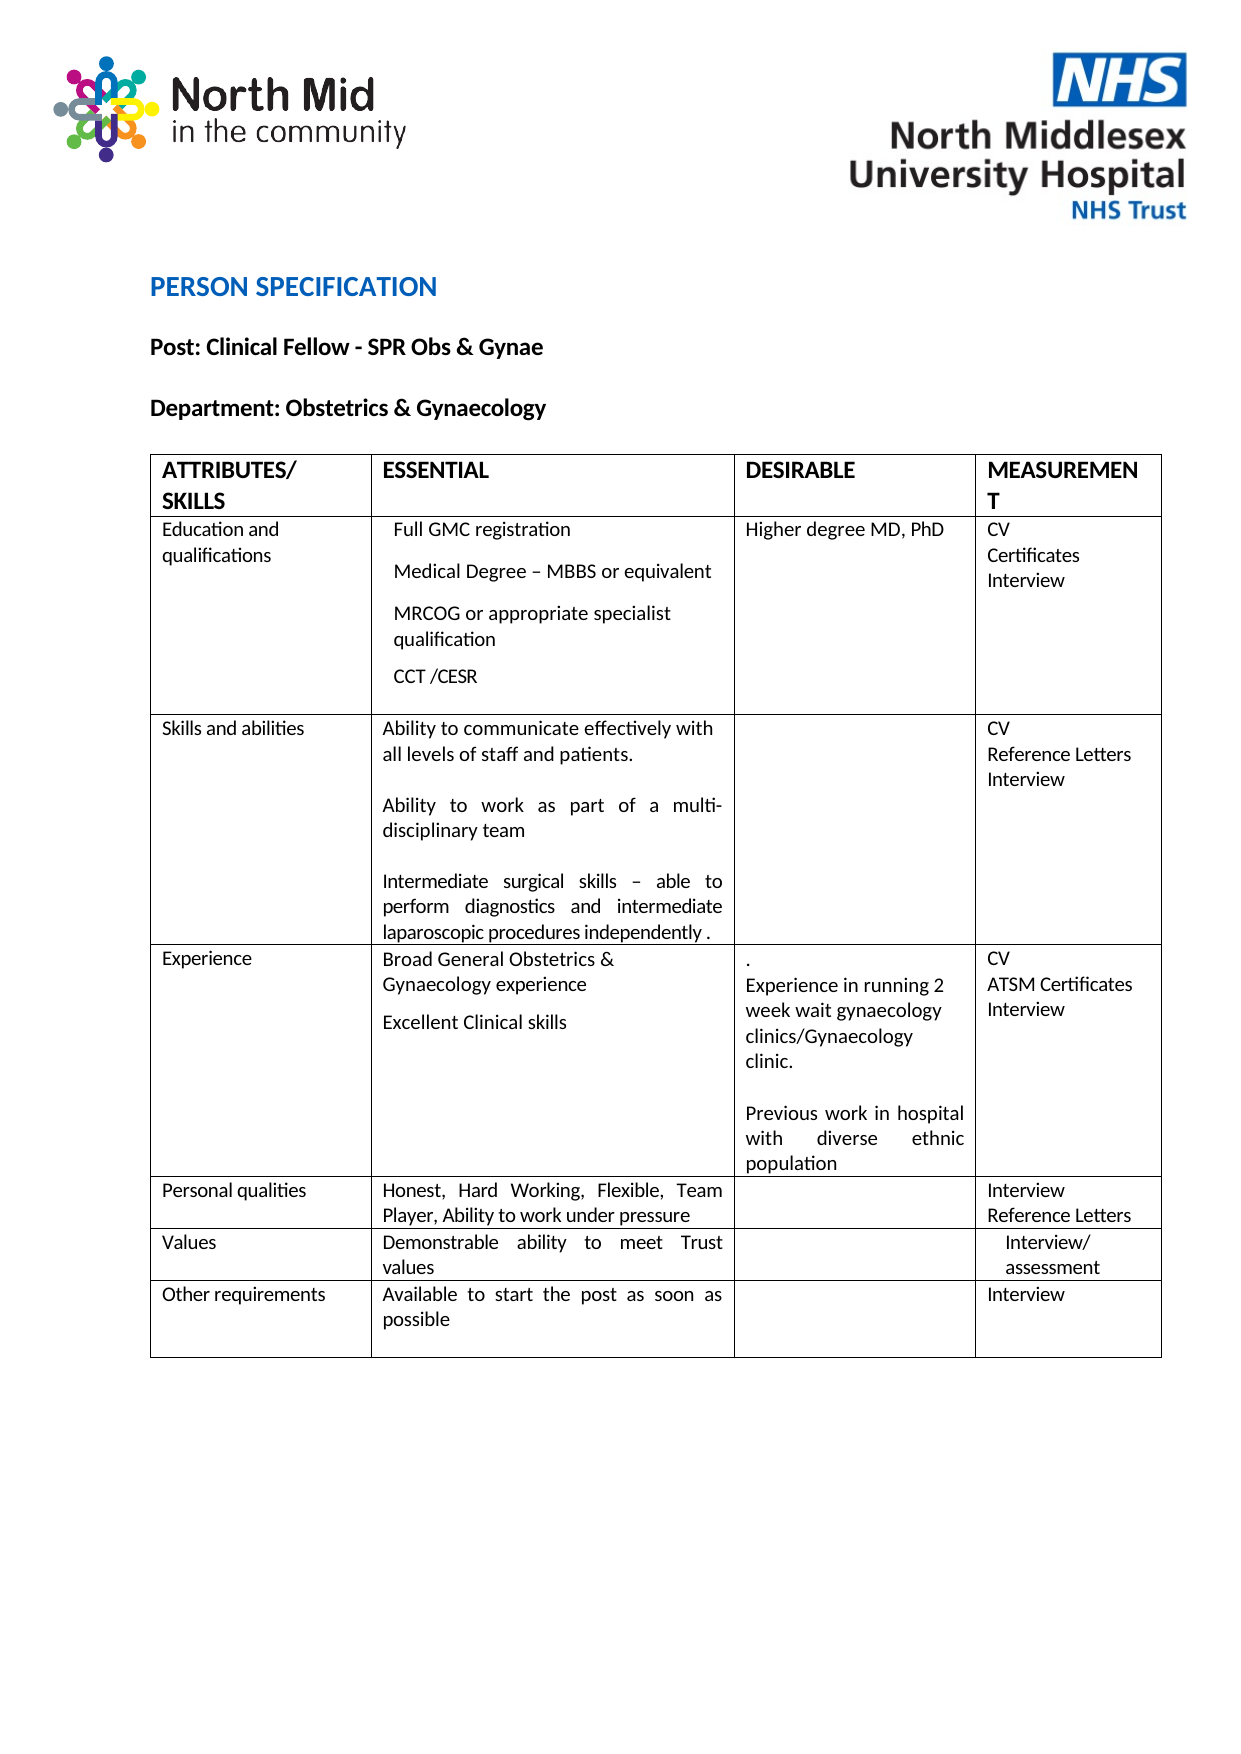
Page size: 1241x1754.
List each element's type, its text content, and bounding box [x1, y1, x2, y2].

table_cell Interview/ assessment [976, 1229, 1161, 1280]
subtitle PERSON SPECIFICATION [150, 268, 1090, 303]
table_cell CV Certificates Interview [976, 517, 1161, 714]
table_header ESSENTIAL [372, 455, 734, 516]
table_header ATTRIBUTES/SKILLS [151, 455, 371, 516]
table_cell CV ATSM Certificates Interview [976, 945, 1161, 1176]
text Department: Obstetrics & Gynaecology [150, 392, 1090, 423]
table_cell . Experience in running 2 week wait gynaecology clinics/Gynaecology clinic. Previous work in hospital with diverse ethnic population [735, 945, 975, 1176]
table_cell Education and qualifications [151, 517, 371, 714]
table_cell [735, 1177, 975, 1228]
table_cell Values [151, 1229, 371, 1280]
table_cell Other requirements [151, 1281, 371, 1357]
table_cell Broad General Obstetrics & Gynaecology experience Excellent Clinical skills [372, 945, 734, 1176]
table_cell [735, 715, 975, 944]
table_cell Honest, Hard Working, Flexible, Team Player, Ability to work under pressure [372, 1177, 734, 1228]
table_cell Higher degree MD, PhD [735, 517, 975, 714]
table_cell [735, 1229, 975, 1280]
table_cell Available to start the post as soon as possible [372, 1281, 734, 1357]
table_cell CV Reference Letters Interview [976, 715, 1161, 944]
table_cell Experience [151, 945, 371, 1176]
table_header DESIRABLE [735, 455, 975, 516]
picture [172, 77, 406, 149]
table_cell Demonstrable ability to meet Trust values [372, 1229, 734, 1280]
table_cell Interview Reference Letters [976, 1177, 1161, 1228]
table_cell Skills and abilities [151, 715, 371, 944]
table_header MEASUREMENT [976, 455, 1161, 516]
table_cell [735, 1281, 975, 1357]
table_cell Ability to communicate effectively with all levels of staff and patients. Ability to work as part of a multi-disciplinary team Intermediate surgical skills – able to perform diagnostics and intermediate laparoscopic procedures independently . [372, 715, 734, 944]
text Post: Clinical Fellow - SPR Obs & Gynae [150, 331, 1090, 362]
table_cell Interview [976, 1281, 1161, 1357]
table_cell Personal qualities [151, 1177, 371, 1228]
table_cell Full GMC registration Medical Degree – MBBS or equivalent MRCOG or appropriate specialist qualification CCT /CESR [372, 517, 734, 714]
